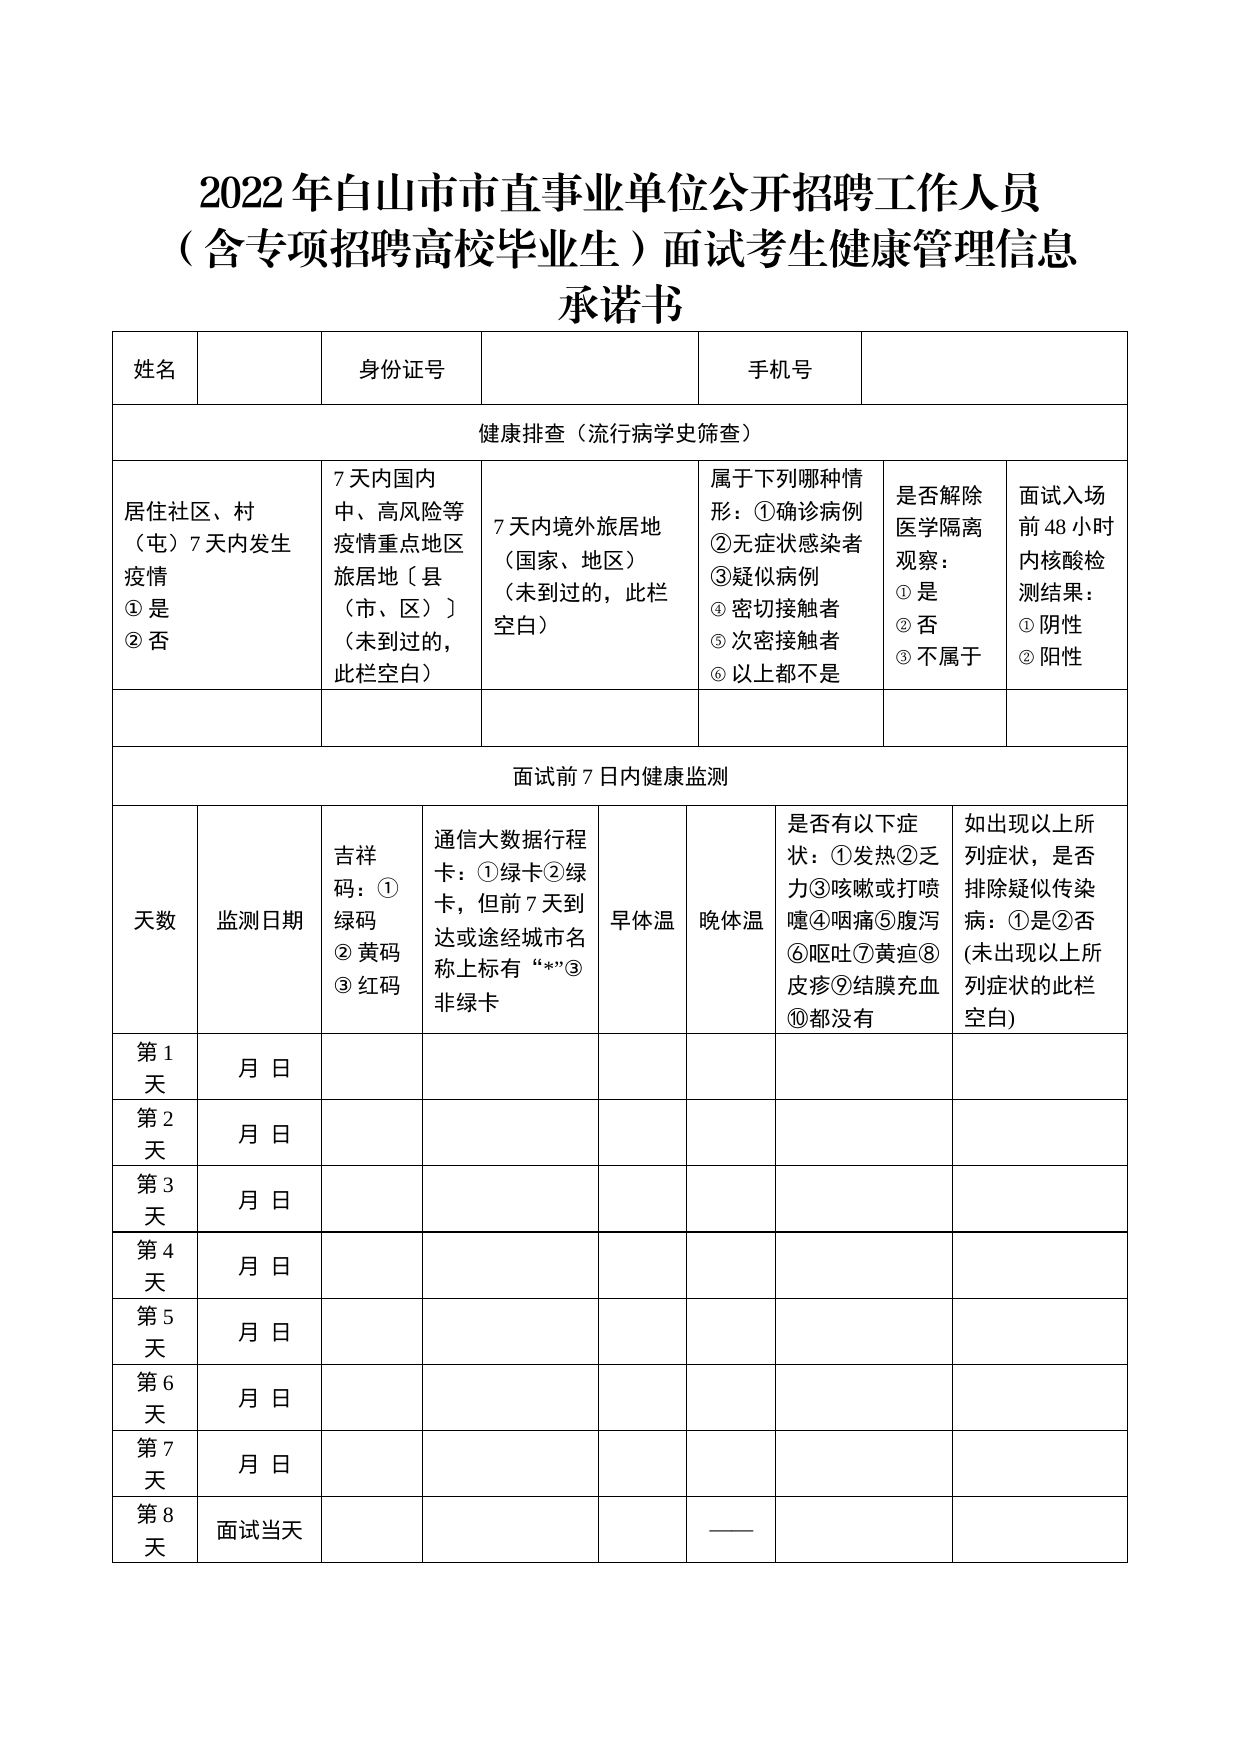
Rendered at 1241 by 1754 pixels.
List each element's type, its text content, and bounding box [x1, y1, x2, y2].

table_cell [953, 1365, 1127, 1429]
table_cell [776, 1034, 952, 1099]
table_cell [423, 1497, 598, 1562]
table_cell —— [687, 1497, 775, 1562]
table_cell [687, 1431, 775, 1496]
table_cell 月 日 [198, 1431, 321, 1496]
table_cell [953, 1034, 1127, 1099]
table_cell 第4天 [113, 1233, 197, 1297]
table_cell [322, 1365, 422, 1429]
table_cell [687, 1100, 775, 1165]
table_cell [776, 1100, 952, 1165]
table_header 姓名 [113, 332, 197, 404]
table_cell [322, 1100, 422, 1165]
table_cell 属于下列哪种情形：①确诊病例②无症状感染者③疑似病例 ④密切接触者 ⑤次密接触者 ⑥以上都不是 [699, 461, 883, 689]
table_cell [776, 1431, 952, 1496]
table_cell 第3天 [113, 1166, 197, 1231]
table_cell 月 日 [198, 1034, 321, 1099]
table_cell [322, 1166, 422, 1231]
table_cell [113, 690, 321, 746]
table_cell [953, 1166, 1127, 1231]
table_cell [776, 1233, 952, 1297]
table_cell [423, 1233, 598, 1297]
table_cell 通信大数据行程卡：①绿卡②绿卡，但前7天到达或途经城市名称上标有“*”③非绿卡 [423, 806, 598, 1033]
table_header [862, 332, 1127, 404]
table_cell [953, 1100, 1127, 1165]
table_cell [423, 1365, 598, 1429]
table_cell [776, 1299, 952, 1363]
table_cell [687, 1233, 775, 1297]
table_cell [482, 690, 698, 746]
table_header 手机号 [699, 332, 861, 404]
table_cell [953, 1233, 1127, 1297]
table_cell [599, 1365, 686, 1429]
table_cell [322, 1034, 422, 1099]
table_cell [423, 1431, 598, 1496]
table_cell 第1天 [113, 1034, 197, 1099]
table_cell [423, 1034, 598, 1099]
text 承诺书 [159, 274, 1081, 331]
table_cell 是否解除医学隔离观察： ①是 ②否 ③不属于 [884, 461, 1006, 689]
table_cell [599, 1497, 686, 1562]
table_cell 吉祥码：①绿码 ②黄码 ③红码 [322, 806, 422, 1033]
table_cell [884, 690, 1006, 746]
table_cell 第2天 [113, 1100, 197, 1165]
table_cell [776, 1497, 952, 1562]
table_cell [687, 1166, 775, 1231]
table_cell [322, 1497, 422, 1562]
table_header 身份证号 [322, 332, 481, 404]
table_cell [423, 1166, 598, 1231]
table_cell [687, 1365, 775, 1429]
table_cell 监测日期 [198, 806, 321, 1033]
table_cell [687, 1299, 775, 1363]
table_cell [699, 690, 883, 746]
table_cell 面试当天 [198, 1497, 321, 1562]
table_cell 面试前7日内健康监测 [113, 747, 1127, 805]
table_cell 第5天 [113, 1299, 197, 1363]
table_cell [953, 1299, 1127, 1363]
table_cell 月 日 [198, 1299, 321, 1363]
table_cell 晚体温 [687, 806, 775, 1033]
table_cell [776, 1166, 952, 1231]
table_cell [599, 1100, 686, 1165]
table_cell 第6天 [113, 1365, 197, 1429]
table_cell 月 日 [198, 1166, 321, 1231]
table_header [198, 332, 321, 404]
table_cell 7天内国内中、高风险等疫情重点地区旅居地〔县（市、区）〕（未到过的，此栏空白） [322, 461, 481, 689]
table_header [482, 332, 698, 404]
table_cell [322, 1431, 422, 1496]
table_cell [423, 1299, 598, 1363]
table_cell 7天内境外旅居地（国家、地区）（未到过的，此栏空白） [482, 461, 698, 689]
table_cell 天数 [113, 806, 197, 1033]
table_cell 面试入场前48小时内核酸检测结果： ①阴性 ②阳性 [1007, 461, 1127, 689]
table_cell [953, 1431, 1127, 1496]
table_cell [599, 1166, 686, 1231]
table_cell 如出现以上所列症状，是否排除疑似传染病：①是②否(未出现以上所列症状的此栏空白) [953, 806, 1127, 1033]
table_cell [322, 1233, 422, 1297]
table_cell [322, 1299, 422, 1363]
table_cell 月 日 [198, 1100, 321, 1165]
table_cell [599, 1233, 686, 1297]
table_cell 月 日 [198, 1233, 321, 1297]
table_cell [776, 1365, 952, 1429]
table_cell 是否有以下症状：①发热②乏力③咳嗽或打喷嚏④咽痛⑤腹泻⑥呕吐⑦黄疸⑧皮疹⑨结膜充血⑩都没有 [776, 806, 952, 1033]
table_cell 早体温 [599, 806, 686, 1033]
table_cell [953, 1497, 1127, 1562]
table_cell 健康排查（流行病学史筛查） [113, 405, 1127, 460]
table_cell [599, 1034, 686, 1099]
table_cell 居住社区、村（屯）7天内发生疫情 ①是 ②否 [113, 461, 321, 689]
table_cell [687, 1034, 775, 1099]
text 2022年白山市市直事业单位公开招聘工作人员（含专项招聘高校毕业生）面试考生健康管理信息 [159, 162, 1081, 274]
table_cell [1007, 690, 1127, 746]
table_cell [423, 1100, 598, 1165]
table_cell [322, 690, 481, 746]
table_cell 月 日 [198, 1365, 321, 1429]
table_cell 第8天 [113, 1497, 197, 1562]
table_cell 第7天 [113, 1431, 197, 1496]
table_cell [599, 1431, 686, 1496]
table_cell [599, 1299, 686, 1363]
